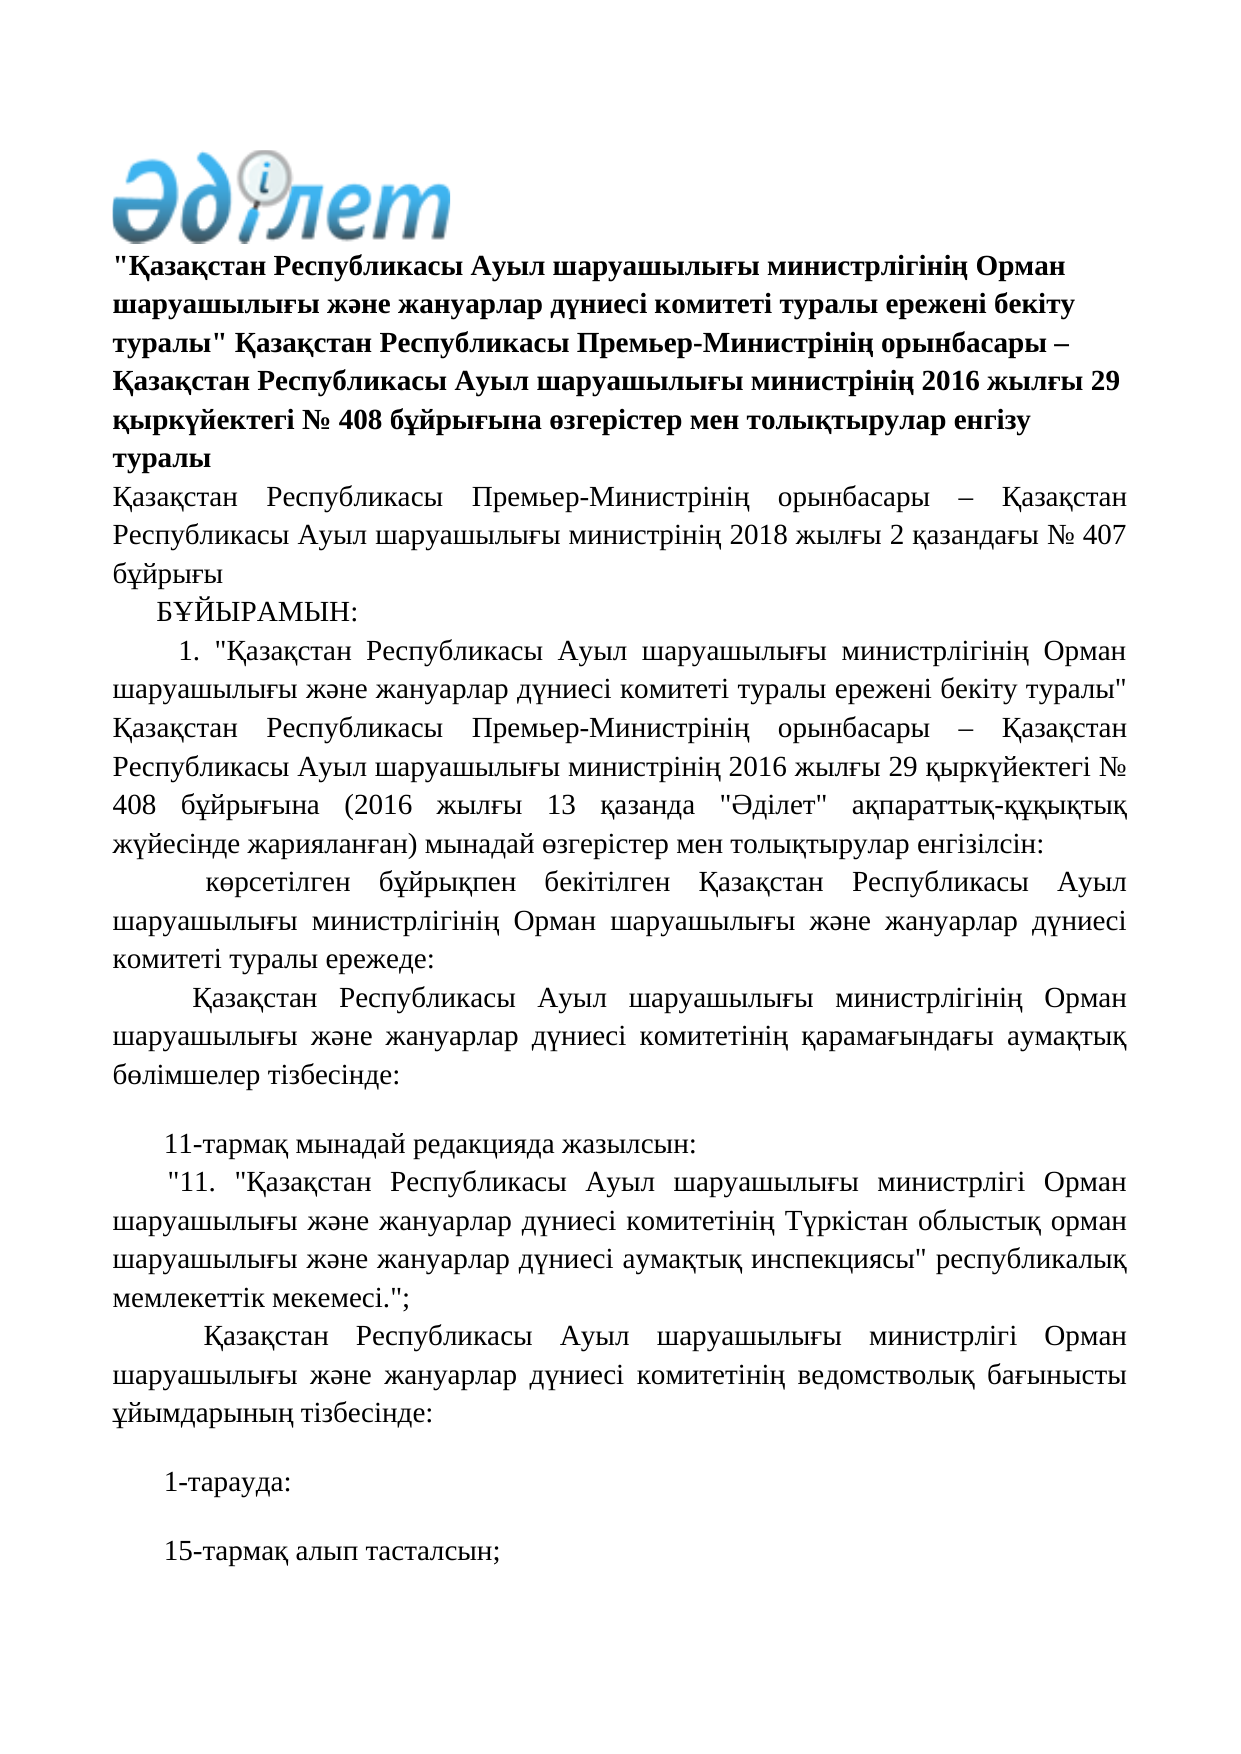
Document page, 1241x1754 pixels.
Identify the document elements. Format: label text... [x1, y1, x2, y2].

text көрсетілген бұйрықпен бекітілген Қазақстан Республикасы Ауыл шаруашылығы министрлігінің Орман шаруашылығы және жануарлар дүниесі комитеті туралы ережеде: [112, 864, 1128, 975]
text "11. "Қазақстан Республикасы Ауыл шаруашылығы министрлігі Орман шаруашылығы және жануарлар дүниесі комитетінің Түркістан облыстық орман шаруашылығы және жануарлар дүниесі аумақтық инспекциясы" республикалық мемлекеттік мекемесі."; [112, 1164, 1128, 1313]
text 1-тарауда: [112, 1464, 1128, 1498]
text 11-тармақ мынадай редакцияда жазылсын: [112, 1126, 1128, 1159]
picture [112, 150, 451, 244]
text Қазақстан Республикасы Ауыл шаруашылығы министрлігінің Орман шаруашылығы және жануарлар дүниесі комитетінің қарамағындағы аумақтық бөлімшелер тізбесінде: [112, 980, 1128, 1091]
text 1. "Қазақстан Республикасы Ауыл шаруашылығы министрлігінің Орман шаруашылығы және жануарлар дүниесі комитеті туралы ережені бекіту туралы" Қазақстан Республикасы Премьер-Министрінің орынбасары – Қазақстан Республикасы Ауыл шаруашылығы министрінің 2016 жылғы 29 қыркүйектегі № 408 бұйрығына (2016 жылғы 13 қазанда "Әділет" ақпараттық-құқықтық жүйесінде жарияланған) мынадай өзгерістер мен толықтырулар енгізілсін: [112, 633, 1128, 859]
text 15-тармақ алып тасталсын; [112, 1533, 1128, 1567]
text Қазақстан Республикасы Ауыл шаруашылығы министрлігі Орман шаруашылығы және жануарлар дүниесі комитетінің ведомстволық бағынысты ұйымдарының тізбесінде: [112, 1318, 1128, 1429]
text "Қазақстан Республикасы Ауыл шаруашылығы министрлігінің Орман шаруашылығы және жануарлар дүниесі комитеті туралы ережені бекіту туралы" Қазақстан Республикасы Премьер-Министрінің орынбасары – Қазақстан Республикасы Ауыл шаруашылығы министрінің 2016 жылғы 29 қыркүйектегі № 408 бұйрығына өзгерістер мен толықтырулар енгізу туралы [112, 248, 1128, 474]
text БҰЙЫРАМЫН: [112, 594, 1128, 628]
text Қазақстан Республикасы Премьер-Министрінің орынбасары – Қазақстан Республикасы Ауыл шаруашылығы министрінің 2018 жылғы 2 қазандағы № 407 бұйрығы [112, 479, 1128, 589]
